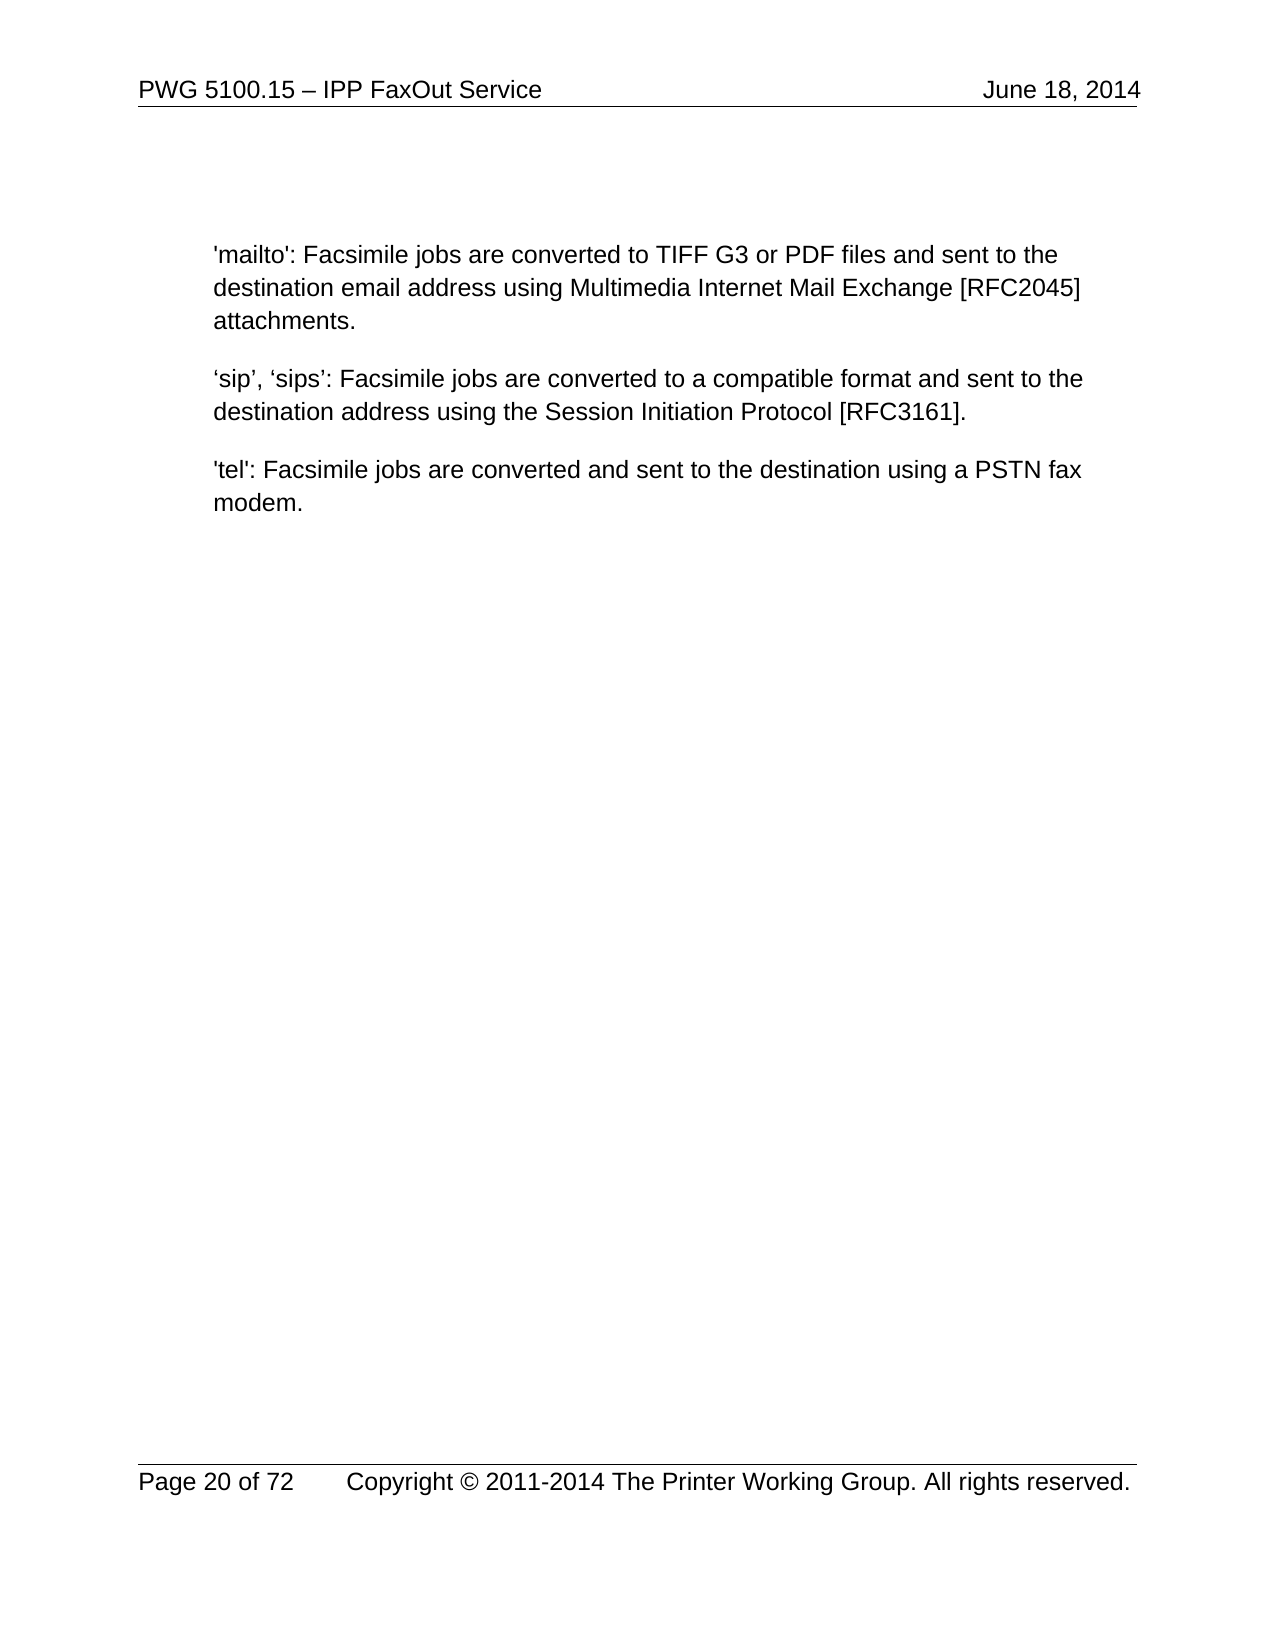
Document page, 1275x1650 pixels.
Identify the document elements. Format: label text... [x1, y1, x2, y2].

list 'tel': Facsimile jobs are converted and sent to the destination using a PSTN fax modem. [213, 455, 1137, 517]
list ‘sip’, ‘sips’: Facsimile jobs are converted to a compatible format and sent to the destination address using the Session Initiation Protocol [RFC3161]. [213, 364, 1137, 426]
list 'mailto': Facsimile jobs are converted to TIFF G3 or PDF files and sent to the destination email address using Multimedia Internet Mail Exchange [RFC2045] attachments. [213, 240, 1137, 334]
